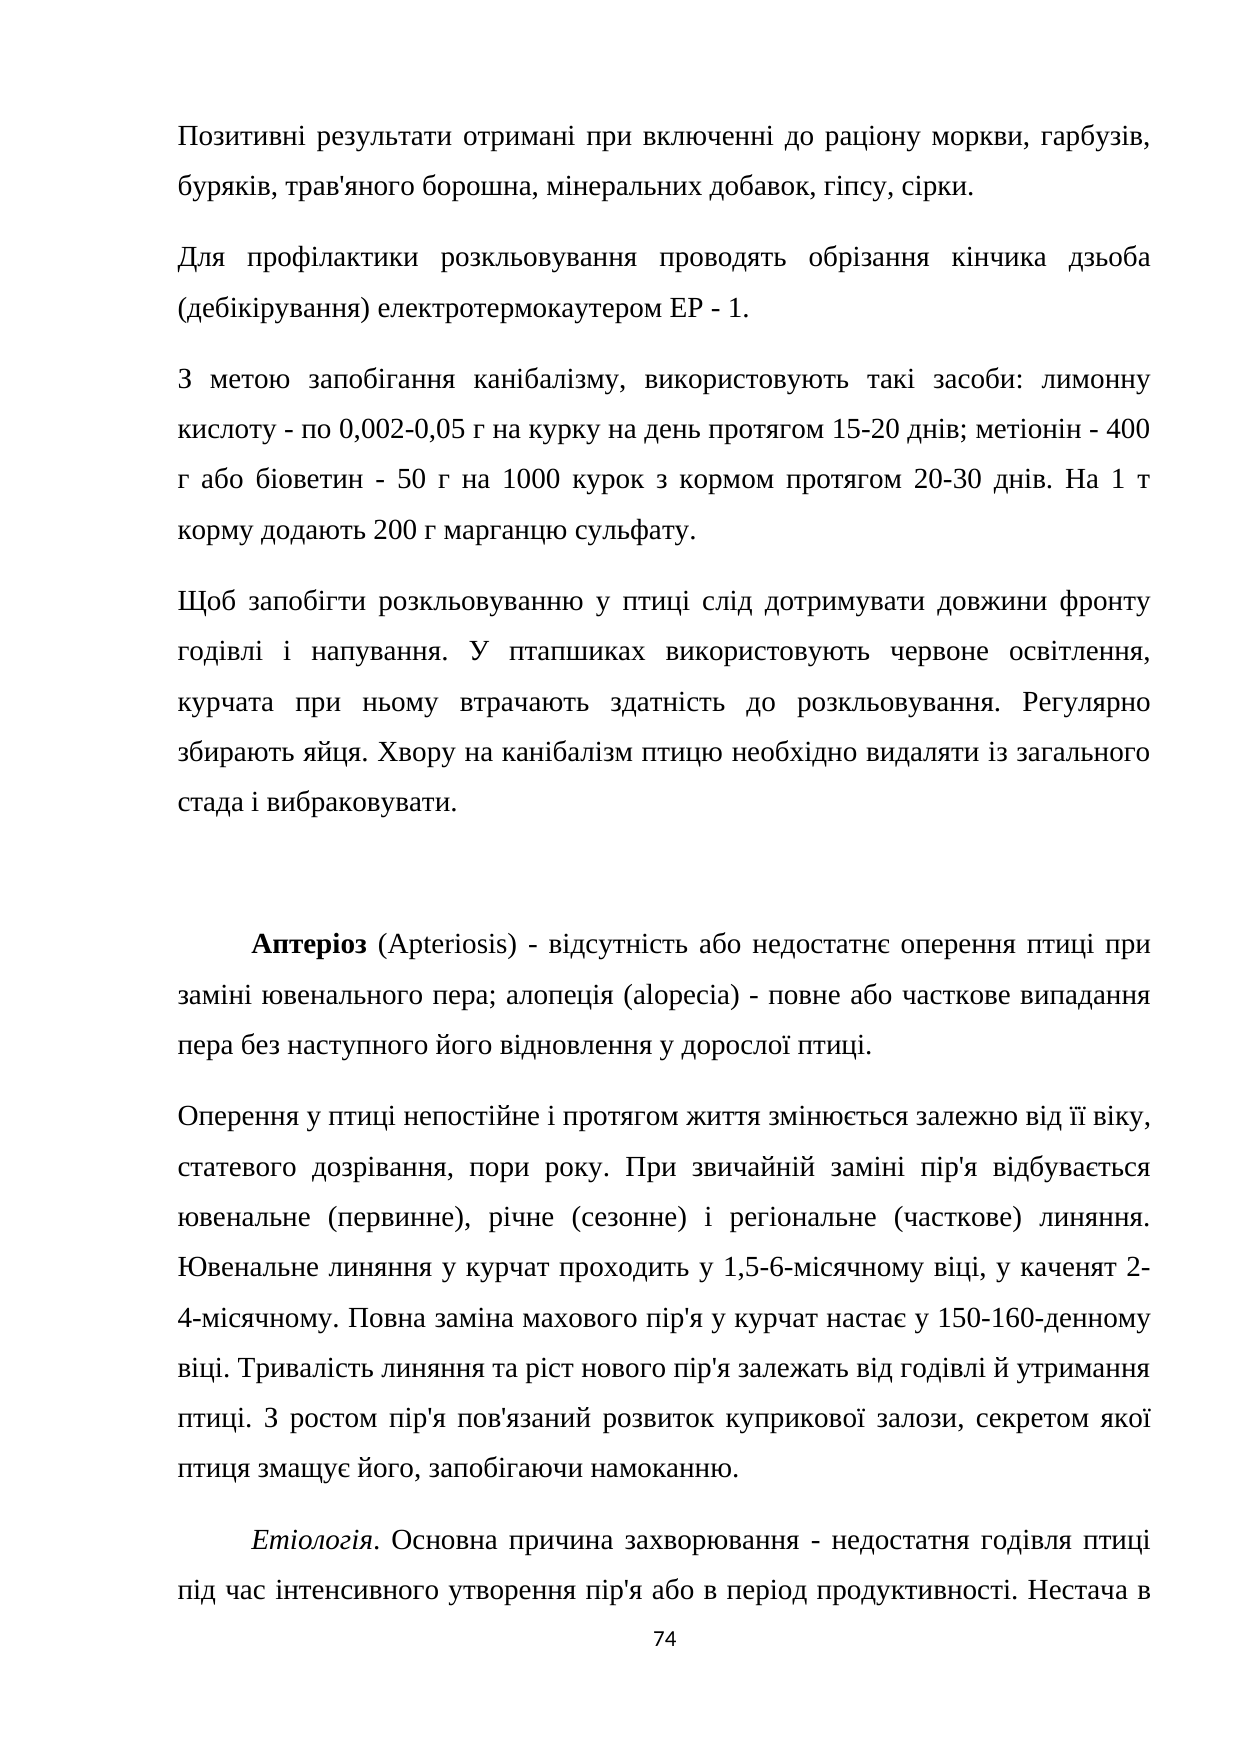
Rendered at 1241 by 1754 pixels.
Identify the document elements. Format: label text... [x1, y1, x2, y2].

text З метою запобігання канібалізму, використовують такі засоби: лимонну кислоту - по 0,002-0,05 г на курку на день протягом 15-20 днів; метіонін - 400 г або біоветин - 50 г на 1000 курок з кормом протягом 20-30 днів. На 1 т корму додають 200 г марганцю сульфату. [177, 361, 1152, 546]
text Для профілактики розкльовування проводять обрізання кінчика дзьоба (дебікірування) електротермокаутером ЕР - 1. [177, 239, 1152, 323]
text Аптеріоз (Apteriosis) - відсутність або недостатнє оперення птиці при заміні ювенального пера; алопеція (alopecia) - повне або часткове випадання пера без наступного його відновлення у дорослої птиці. [177, 927, 1152, 1061]
text Щоб запобігти розкльовуванню у птиці слід дотримувати довжини фронту годівлі і напування. У птапшиках використовують червоне освітлення, курчата при ньому втрачають здатність до розкльовування. Регулярно збирають яйця. Хвору на канібалізм птицю необхідно видаляти із загального стада і вибраковувати. [177, 583, 1152, 818]
text Оперення у птиці непостійне і протягом життя змінюється залежно від її віку, статевого дозрівання, пори року. При звичайній заміні пір'я відбувається ювенальне (первинне), річне (сезонне) і регіональне (часткове) линяння. Ювенальне линяння у курчат проходить у 1,5-6-місячному віці, у каченят 2-4-місячному. Повна заміна махового пір'я у курчат настає у 150-160-денному віці. Тривалість линяння та ріст нового пір'я залежать від годівлі й утримання птиці. З ростом пір'я пов'язаний розвиток куприкової залози, секретом якої птиця змащує його, запобігаючи намоканню. [177, 1098, 1152, 1484]
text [177, 1522, 1152, 1606]
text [177, 118, 1152, 202]
